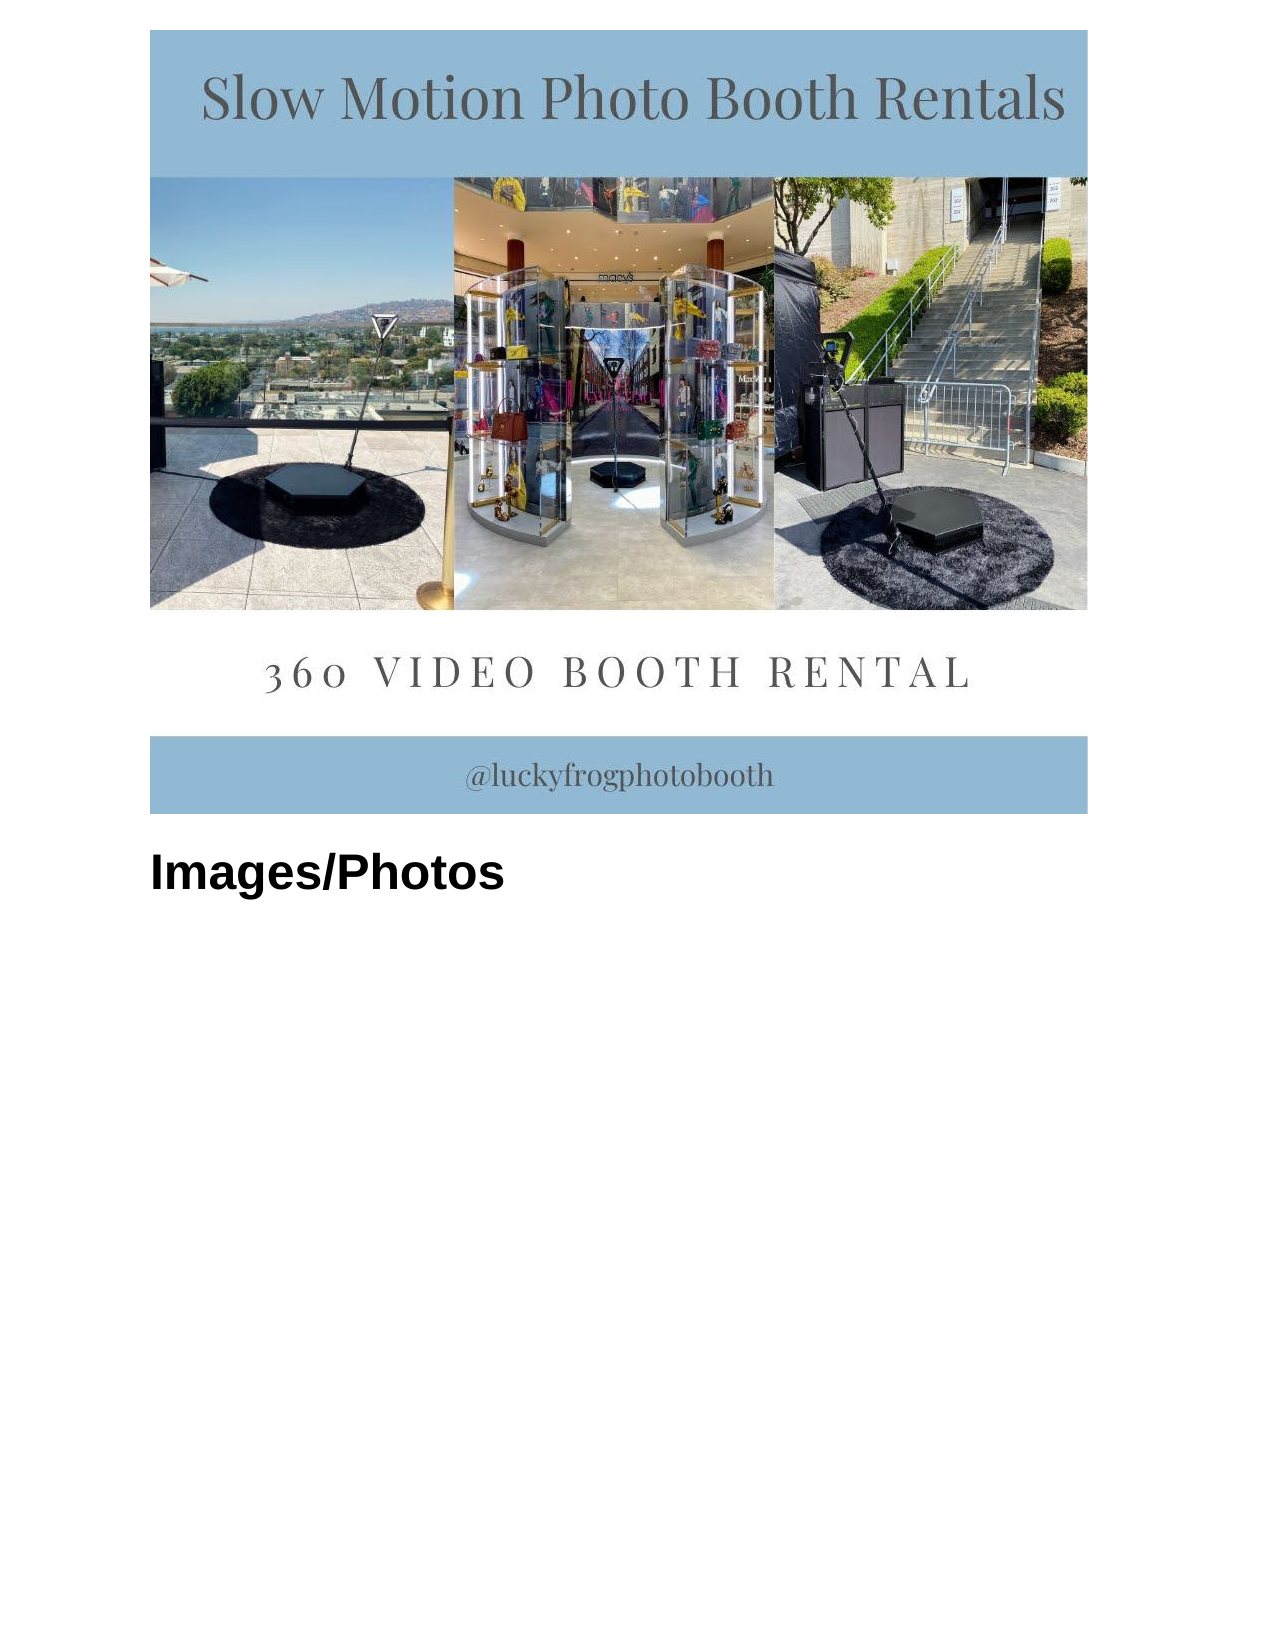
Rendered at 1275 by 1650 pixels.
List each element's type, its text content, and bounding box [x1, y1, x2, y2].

picture [150, 30, 1088, 814]
subtitle Images/Photos [150, 842, 1125, 900]
